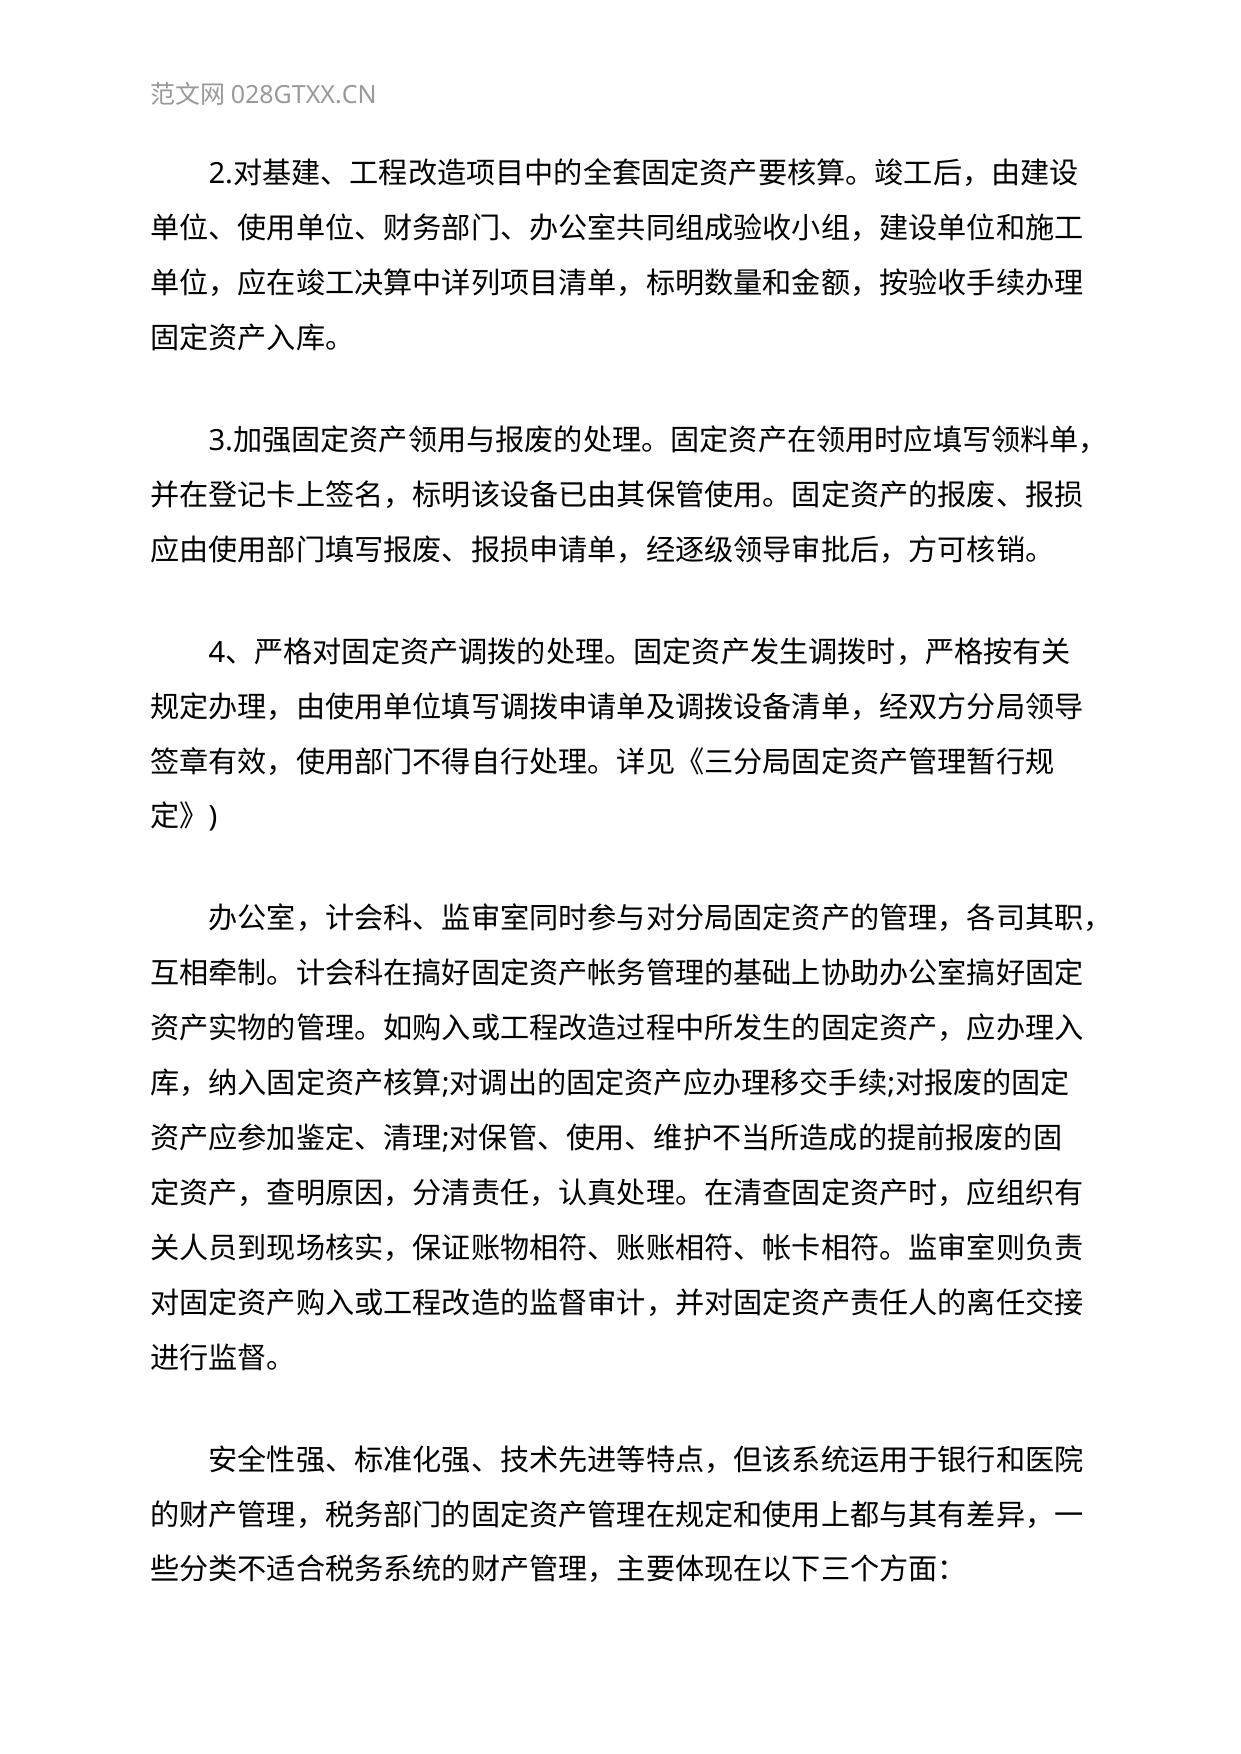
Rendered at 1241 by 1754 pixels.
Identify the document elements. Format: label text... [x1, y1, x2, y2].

text 3.加强固定资产领用与报废的处理。固定资产在领用时应填写领料单，并在登记卡上签名，标明该设备已由其保管使用。固定资产的报废、报损应由使用部门填写报废、报损申请单，经逐级领导审批后，方可核销。 [150, 417, 1090, 569]
text 4、严格对固定资产调拨的处理。固定资产发生调拨时，严格按有关规定办理，由使用单位填写调拨申请单及调拨设备清单，经双方分局领导签章有效，使用部门不得自行处理。详见《三分局固定资产管理暂行规定》) [150, 628, 1090, 835]
text 2.对基建、工程改造项目中的全套固定资产要核算。竣工后，由建设单位、使用单位、财务部门、办公室共同组成验收小组，建设单位和施工单位，应在竣工决算中详列项目清单，标明数量和金额，按验收手续办理固定资产入库。 [150, 150, 1090, 357]
text 办公室，计会科、监审室同时参与对分局固定资产的管理，各司其职，互相牵制。计会科在搞好固定资产帐务管理的基础上协助办公室搞好固定资产实物的管理。如购入或工程改造过程中所发生的固定资产，应办理入库，纳入固定资产核算;对调出的固定资产应办理移交手续;对报废的固定资产应参加鉴定、清理;对保管、使用、维护不当所造成的提前报废的固定资产，查明原因，分清责任，认真处理。在清查固定资产时，应组织有关人员到现场核实，保证账物相符、账账相符、帐卡相符。监审室则负责对固定资产购入或工程改造的监督审计，并对固定资产责任人的离任交接进行监督。 [150, 895, 1090, 1377]
text 安全性强、标准化强、技术先进等特点，但该系统运用于银行和医院的财产管理，税务部门的固定资产管理在规定和使用上都与其有差异，一些分类不适合税务系统的财产管理，主要体现在以下三个方面： [150, 1436, 1090, 1588]
